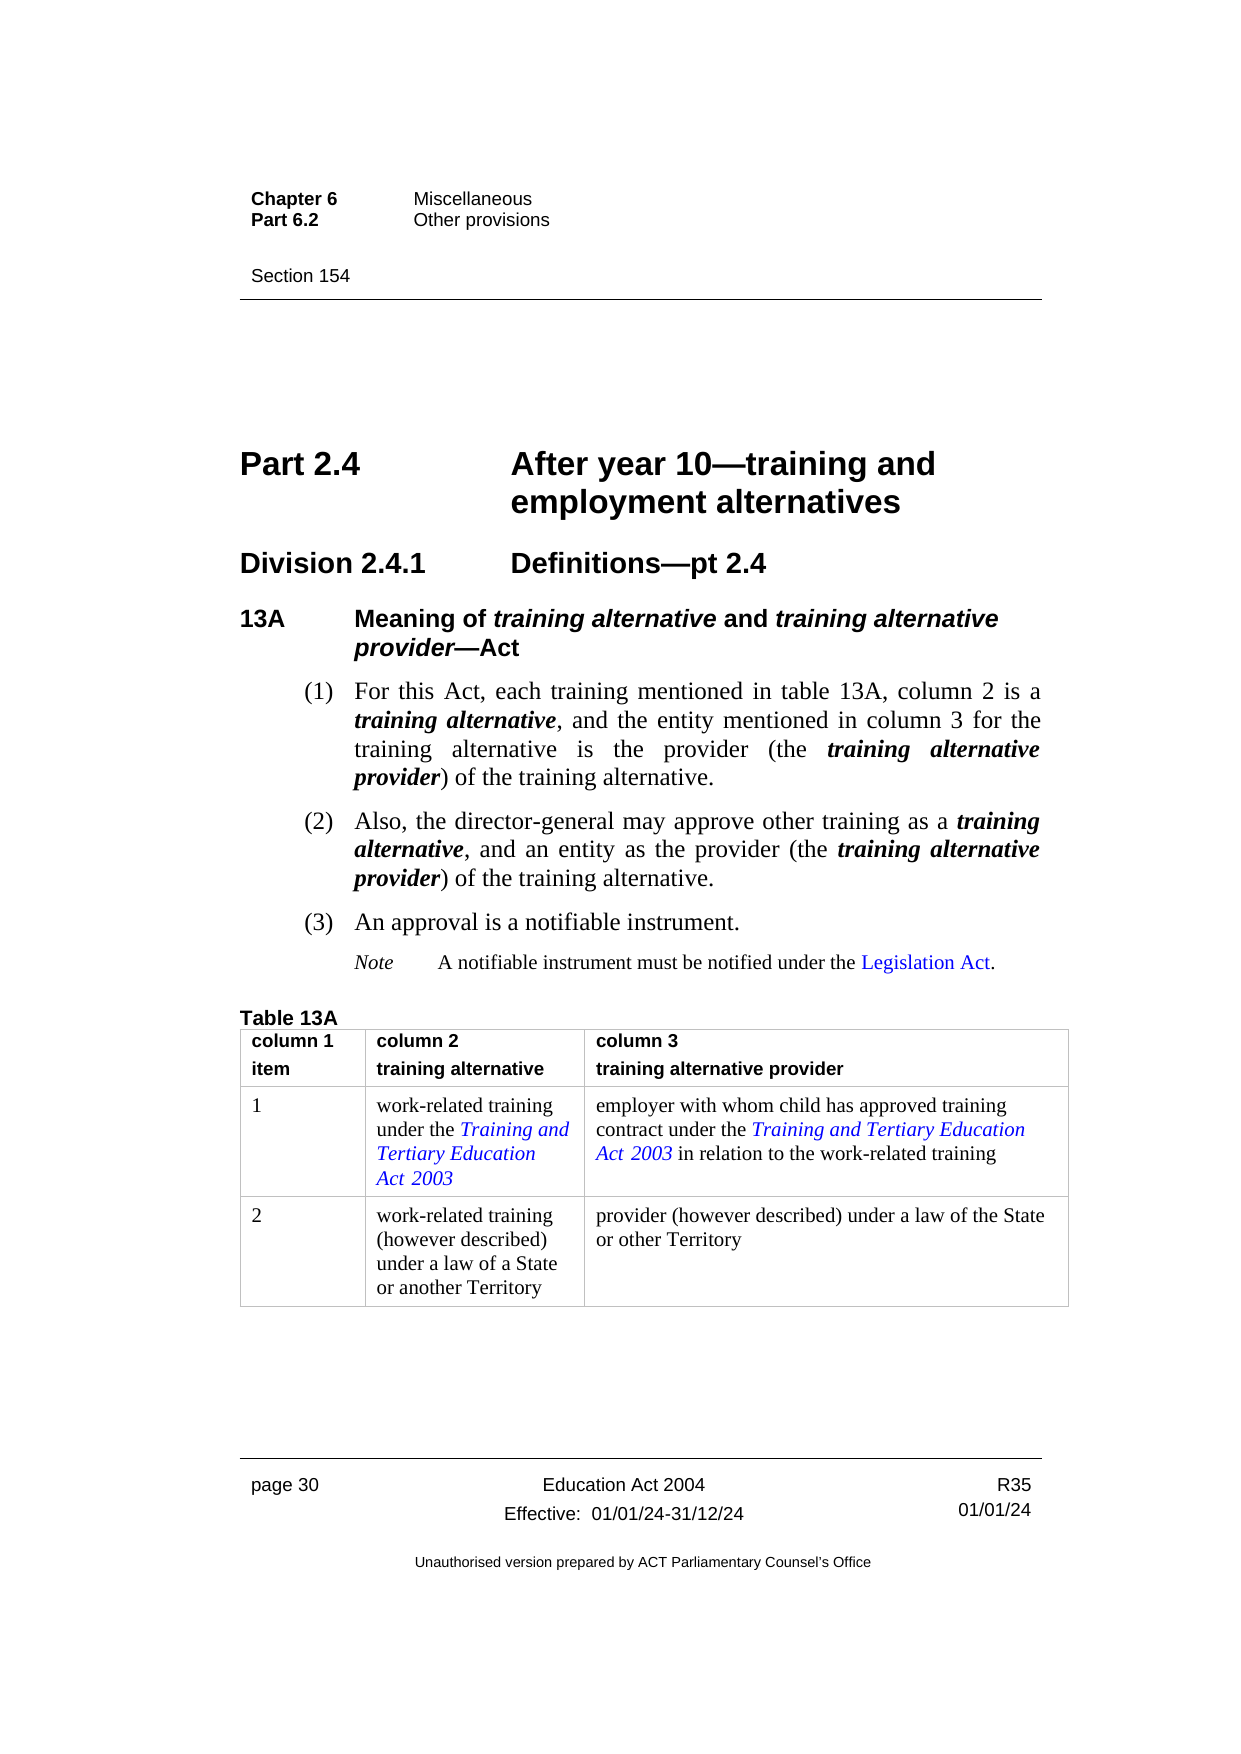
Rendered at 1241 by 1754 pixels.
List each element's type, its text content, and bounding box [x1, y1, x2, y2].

text Division 2.4.1 Definitions—pt 2.4 [239, 546, 1042, 579]
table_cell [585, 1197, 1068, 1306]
text Part 2.4 After year 10—training and employment alternatives [239, 444, 1042, 521]
text (1) For this Act, each training mentioned in table 13A, column 2 is a training alternative, and the entity mentioned in column 3 for the training alternative is the provider (the training alternative provider) of the training alternative. [239, 676, 1042, 791]
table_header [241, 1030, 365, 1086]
text Note A notifiable instrument must be notified under the Legislation Act. [354, 950, 1042, 974]
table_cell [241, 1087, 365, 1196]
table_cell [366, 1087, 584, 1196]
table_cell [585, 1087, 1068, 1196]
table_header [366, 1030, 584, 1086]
text (2) Also, the director-general may approve other training as a training alternative, and an entity as the provider (the training alternative provider) of the training alternative. [239, 806, 1042, 892]
text (3) An approval is a notifiable instrument. [239, 907, 1042, 935]
text Table 13A [239, 1005, 1042, 1029]
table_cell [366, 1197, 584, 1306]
text 13A Meaning of training alternative and training alternative provider—Act [239, 604, 1042, 662]
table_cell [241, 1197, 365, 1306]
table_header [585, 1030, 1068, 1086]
